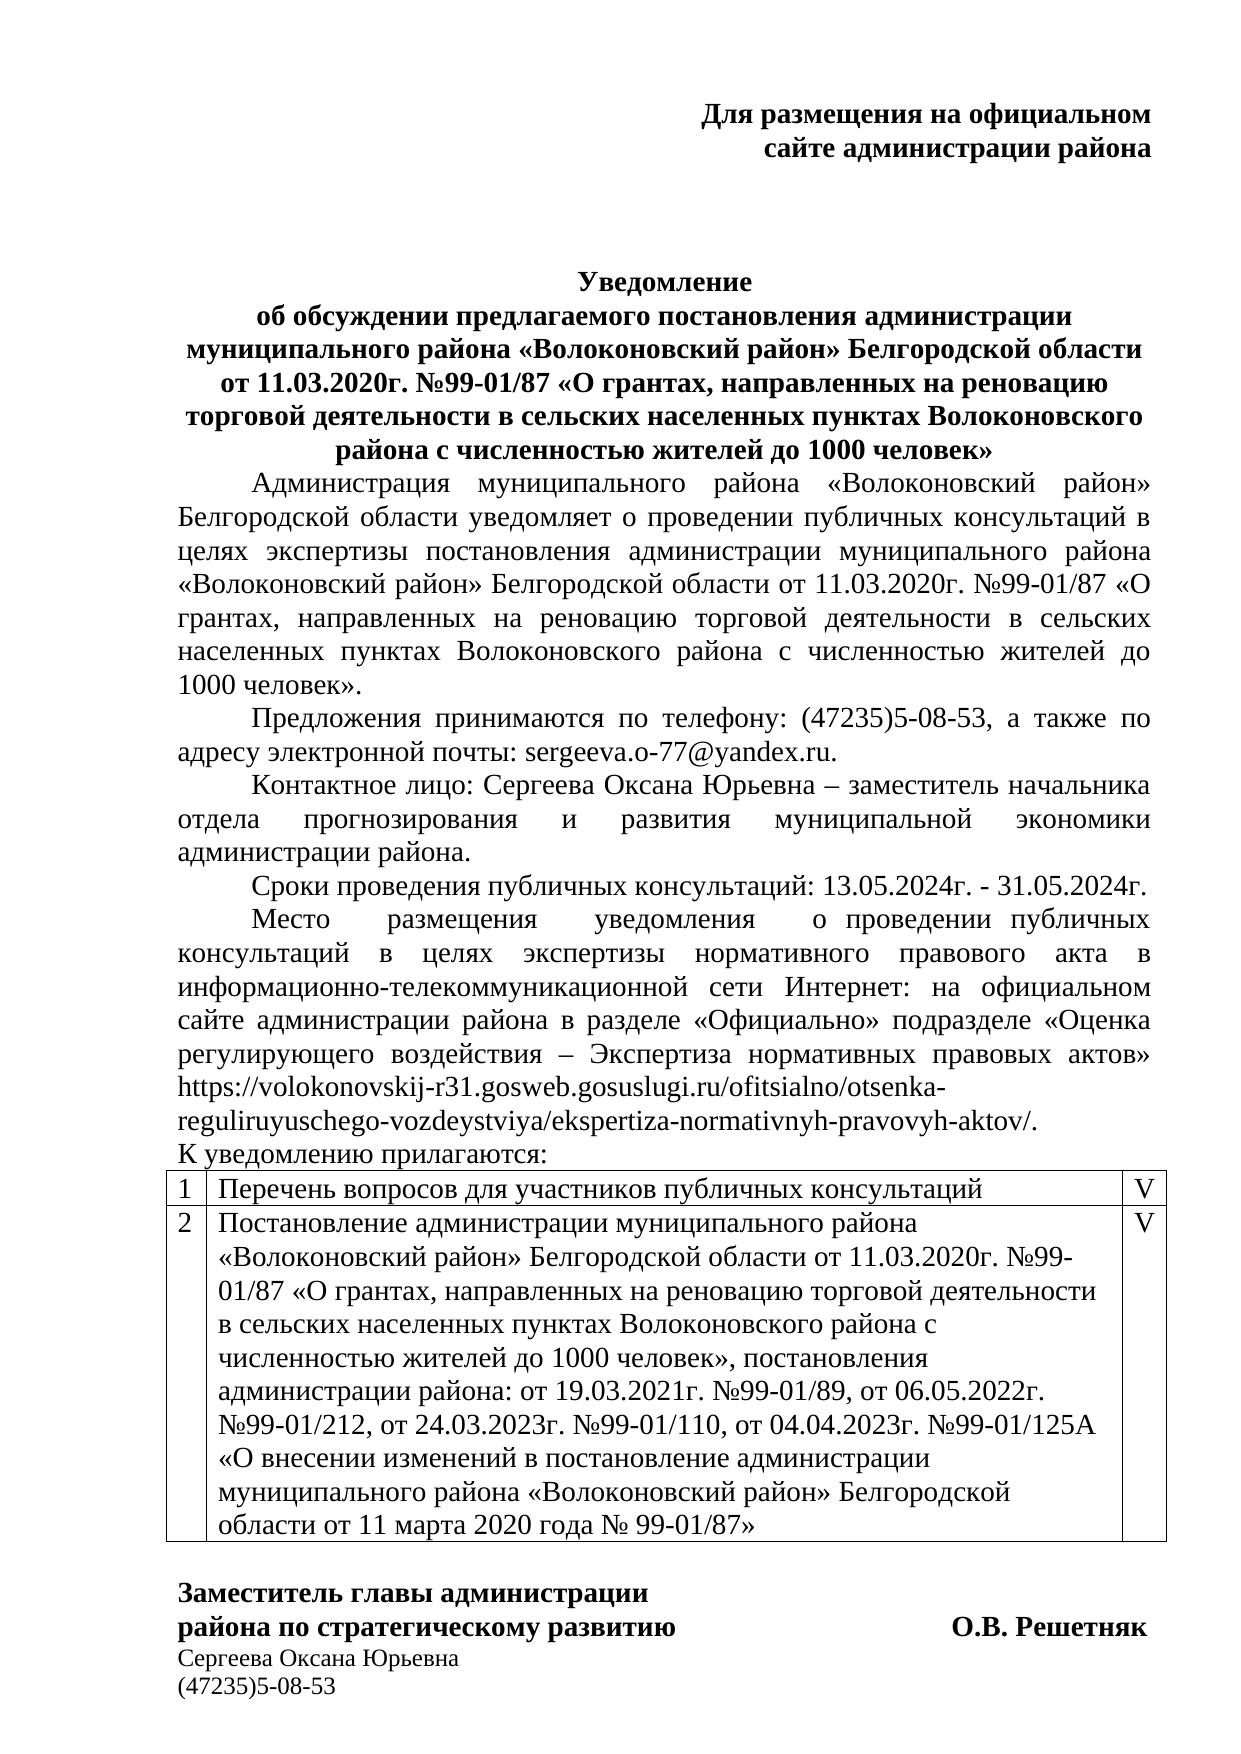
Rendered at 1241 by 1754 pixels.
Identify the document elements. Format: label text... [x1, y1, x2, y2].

title Заместитель главы администрации [177, 1576, 1152, 1609]
table_header V [1123, 1171, 1166, 1204]
text Предложения принимаются по телефону: (47235)5-08-53, а также по адресу электронной почты: sergeeva.o-77@yandex.ru. [177, 700, 1152, 767]
text Контактное лицо: Сергеева Оксана Юрьевна – заместитель начальника отдела прогнозирования и развития муниципальной экономики администрации района. [177, 767, 1152, 868]
text сайте администрации района [177, 130, 1152, 164]
text об обсуждении предлагаемого постановления администрации муниципального района «Волоконовский район» Белгородской области от 11.03.2020г. №99-01/87 «О грантах, направленных на реновацию торговой деятельности в сельских населенных пунктах Волоконовского района с численностью жителей до 1000 человек» [177, 298, 1152, 466]
text Уведомление [177, 264, 1152, 298]
text Для размещения на официальном [177, 97, 1152, 130]
table_cell V [1123, 1206, 1166, 1541]
table_cell Постановление администрации муниципального района «Волоконовский район» Белгородской области от 11.03.2020г. №99-01/87 «О грантах, направленных на реновацию торговой деятельности в сельских населенных пунктах Волоконовского района с численностью жителей до 1000 человек», постановления администрации района: от 19.03.2021г. №99-01/89, от 06.05.2022г. №99-01/212, от 24.03.2023г. №99-01/110, от 04.04.2023г. №99-01/125А «О внесении изменений в постановление администрации муниципального района «Волоконовский район» Белгородской области от 11 марта 2020 года № 99-01/87» [207, 1206, 1122, 1541]
text Сроки проведения публичных консультаций: 13.05.2024г. - 31.05.2024г. [177, 868, 1152, 902]
title района по стратегическому развитию О.В. Решетняк [177, 1609, 1152, 1643]
text К уведомлению прилагаются: [177, 1136, 1152, 1170]
title Сергеева Оксана Юрьевна [177, 1643, 1152, 1671]
table_header 1 [167, 1171, 206, 1204]
table_header Перечень вопросов для участников публичных консультаций [207, 1171, 1122, 1204]
title (47235)5-08-53 [177, 1671, 1152, 1700]
text Администрация муниципального района «Волоконовский район» Белгородской области уведомляет о проведении публичных консультаций в целях экспертизы постановления администрации муниципального района «Волоконовский район» Белгородской области от 11.03.2020г. №99-01/87 «О грантах, направленных на реновацию торговой деятельности в сельских населенных пунктах Волоконовского района с численностью жителей до 1000 человек». [177, 466, 1152, 700]
text Место размещения уведомления о проведении публичных консультаций в целях экспертизы нормативного правового акта в информационно-телекоммуникационной сети Интернет: на официальном сайте администрации района в разделе «Официально» подразделе «Оценка регулирующего воздействия – Экспертиза нормативных правовых актов» https://volokonovskij-r31.gosweb.gosuslugi.ru/ofitsialno/otsenka-reguliruyuschego-vozdeystviya/ekspertiza-normativnyh-pravovyh-aktov/. [177, 902, 1152, 1136]
table_cell 2 [167, 1206, 206, 1541]
